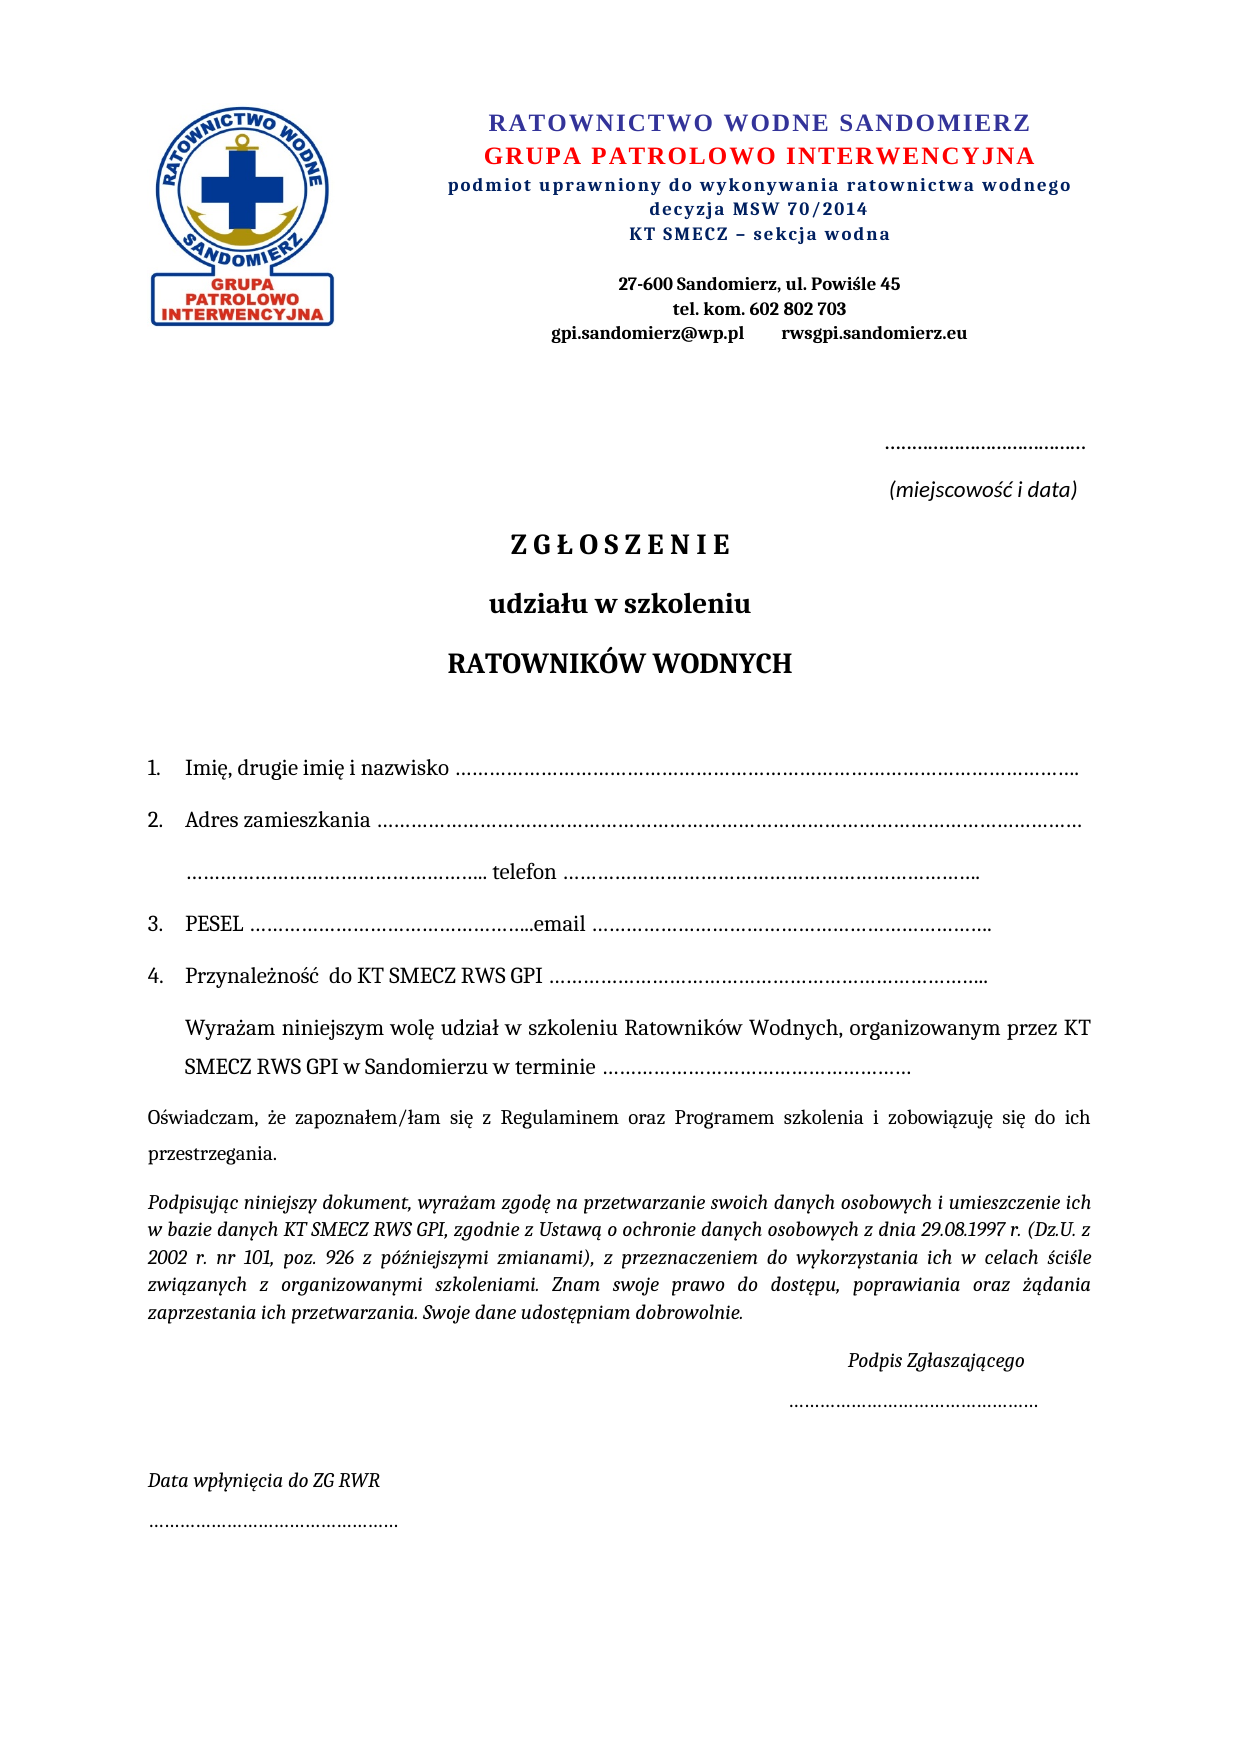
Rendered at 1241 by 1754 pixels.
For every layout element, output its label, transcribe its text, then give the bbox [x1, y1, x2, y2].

text Wyrażam niniejszym wolę udział w szkoleniu Ratowników Wodnych, organizowanym przez KT SMECZ RWS GPI w Sandomierzu w terminie ……………………………………………… [185, 1014, 1093, 1080]
table_header [78, 104, 357, 353]
text Oświadczam, że zapoznałem/łam się z Regulaminem oraz Programem szkolenia i zobowiązuję się do ich przestrzegania. [148, 1106, 1093, 1166]
picture [147, 103, 337, 329]
list Przynależność do KT SMECZ RWS GPI ………………………………………………………………….. [148, 963, 1093, 989]
text Podpisując niniejszy dokument, wyrażam zgodę na przetwarzanie swoich danych osobowych i umieszczenie ich w bazie danych KT SMECZ RWS GPI, zgodnie z Ustawą o ochronie danych osobowych z dnia 29.08.1997 r. (Dz.U. z 2002 r. nr 101, poz. 926 z późniejszymi zmianami), z przeznaczeniem do wykorzystania ich w celach ściśle związanych z organizowanymi szkoleniami. Znam swoje prawo do dostępu, poprawiania oraz żądania zaprzestania ich przetwarzania. Swoje dane udostępniam dobrowolnie. [148, 1190, 1093, 1324]
text (miejscowość i data) [148, 475, 1093, 503]
list PESEL …………………………………………..email ……………………………………………………………. [148, 911, 1093, 937]
text ………………………………………… [148, 1509, 1093, 1533]
table_header RATOWNICTWO WODNE SANDOMIERZ GRUPA PATROLOWO INTERWENCYJNA podmiot uprawniony do wykonywania ratownictwa wodnego decyzja MSW 70/2014 KT SMECZ – sekcja wodna 27-600 Sandomierz, ul. Powiśle 45 tel. kom. 602 802 703 gpi.sandomierz@wp.pl rwsgpi.sandomierz.eu [357, 104, 1162, 353]
text RATOWNIKÓW WODNYCH [148, 647, 1093, 681]
text ………………………………………… [148, 1389, 1093, 1413]
text …..…………………………… [148, 429, 1093, 454]
text Z G Ł O S Z E N I E [148, 528, 1093, 562]
text udziału w szkoleniu [148, 588, 1093, 621]
text …………………………………………….. telefon ………………………………………………………………. [185, 859, 1093, 885]
text Podpis Zgłaszającego [148, 1349, 1093, 1373]
text Data wpłynięcia do ZG RWR [148, 1469, 1093, 1493]
list Imię, drugie imię i nazwisko ………………………………………………………………………………………………. [148, 755, 1093, 781]
list Adres zamieszkania …………………………………………………………………………………………………………… [148, 807, 1093, 833]
